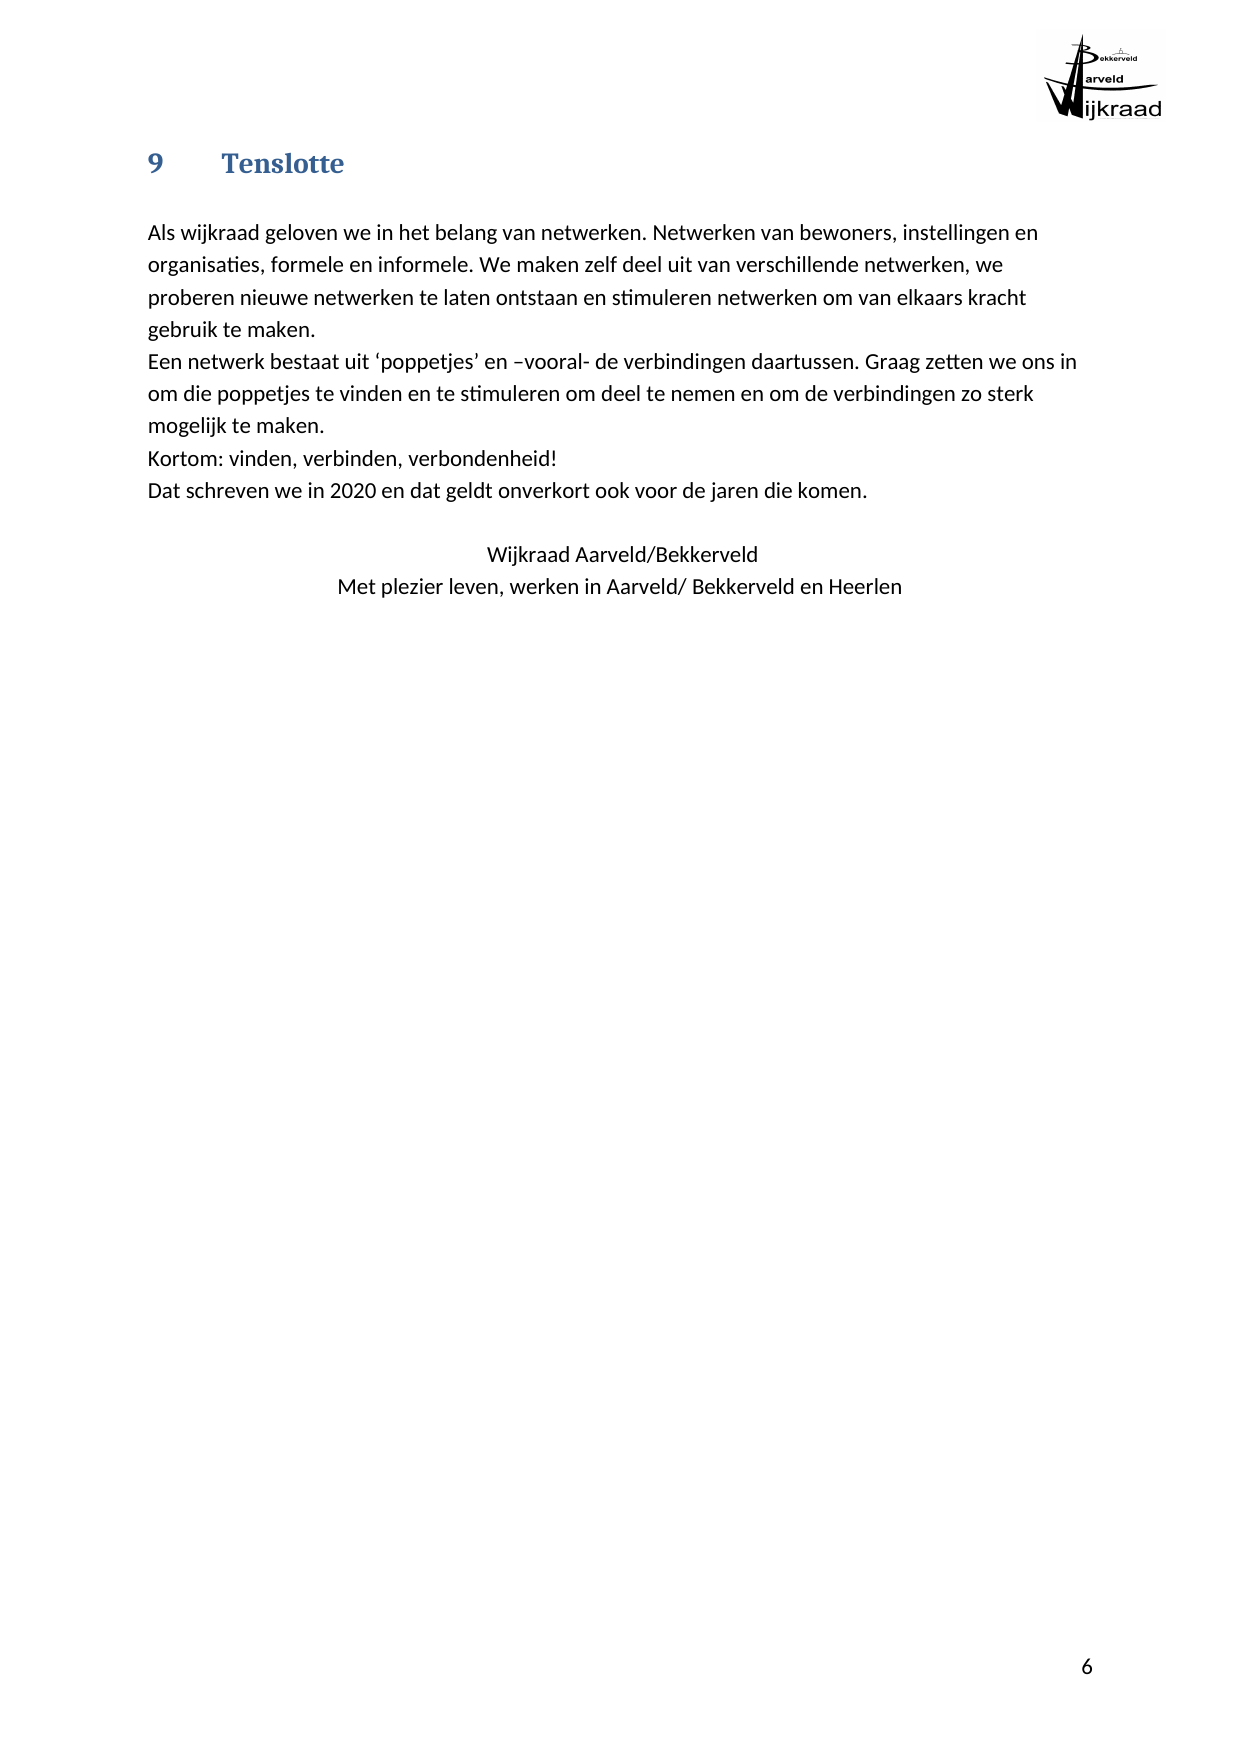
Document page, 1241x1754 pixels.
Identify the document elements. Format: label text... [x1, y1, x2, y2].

text Als wijkraad geloven we in het belang van netwerken. Netwerken van bewoners, instellingen en organisaties, formele en informele. We maken zelf deel uit van verschillende netwerken, we proberen nieuwe netwerken te laten ontstaan en stimuleren netwerken om van elkaars kracht gebruik te maken. [148, 218, 1093, 343]
text Kortom: vinden, verbinden, verbondenheid! [148, 444, 1093, 472]
text Wijkraad Aarveld/Bekkerveld [148, 540, 1093, 568]
text Dat schreven we in 2020 en dat geldt onverkort ook voor de jaren die komen. [148, 476, 1093, 504]
text Met plezier leven, werken in Aarveld/ Bekkerveld en Heerlen [148, 572, 1093, 600]
subtitle 9 Tenslotte [148, 148, 1093, 181]
text Een netwerk bestaat uit ‘poppetjes’ en –vooral- de verbindingen daartussen. Graag zetten we ons in om die poppetjes te vinden en te stimuleren om deel te nemen en om de verbindingen zo sterk mogelijk te maken. [148, 347, 1093, 439]
picture [1036, 29, 1167, 122]
